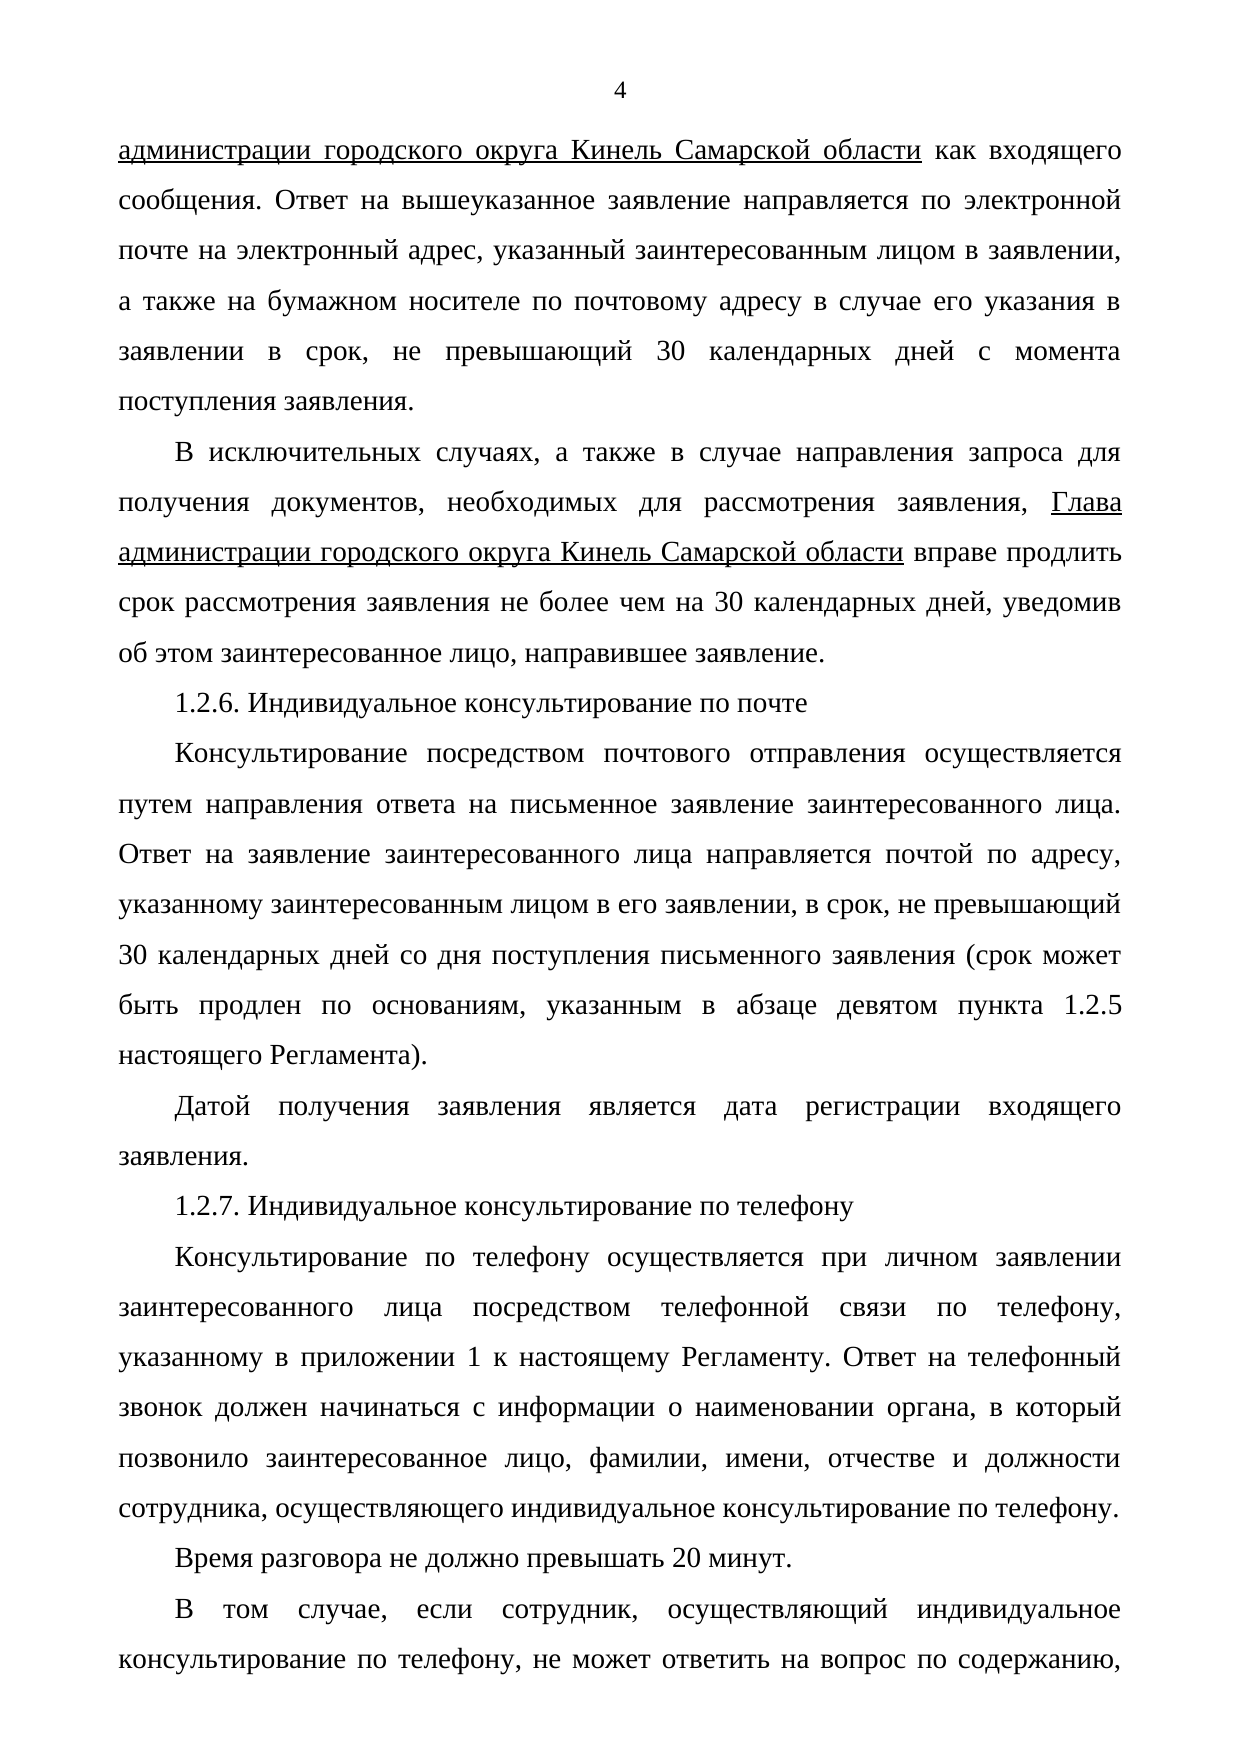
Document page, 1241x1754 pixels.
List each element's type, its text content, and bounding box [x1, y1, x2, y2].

text Консультирование по телефону осуществляется при личном заявлении заинтересованного лица посредством телефонной связи по телефону, указанному в приложении 1 к настоящему Регламенту. Ответ на телефонный звонок должен начинаться с информации о наименовании органа, в который позвонило заинтересованное лицо, фамилии, имени, отчестве и должности сотрудника, осуществляющего индивидуальное консультирование по телефону. [118, 1239, 1122, 1524]
text 1.2.6. Индивидуальное консультирование по почте [118, 685, 1122, 719]
text 1.2.7. Индивидуальное консультирование по телефону [118, 1188, 1122, 1222]
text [118, 132, 1122, 417]
text В исключительных случаях, а также в случае направления запроса для получения документов, необходимых для рассмотрения заявления, Глава администрации городского округа Кинель Самарской области вправе продлить срок рассмотрения заявления не более чем на 30 календарных дней, уведомив об этом заинтересованное лицо, направившее заявление. [118, 434, 1122, 668]
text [118, 1591, 1122, 1675]
text Время разговора не должно превышать 20 минут. [118, 1541, 1122, 1574]
text Датой получения заявления является дата регистрации входящего заявления. [118, 1088, 1122, 1172]
text Консультирование посредством почтового отправления осуществляется путем направления ответа на письменное заявление заинтересованного лица. Ответ на заявление заинтересованного лица направляется почтой по адресу, указанному заинтересованным лицом в его заявлении, в срок, не превышающий 30 календарных дней со дня поступления письменного заявления (срок может быть продлен по основаниям, указанным в абзаце девятом пункта 1.2.5 настоящего Регламента). [118, 736, 1122, 1071]
